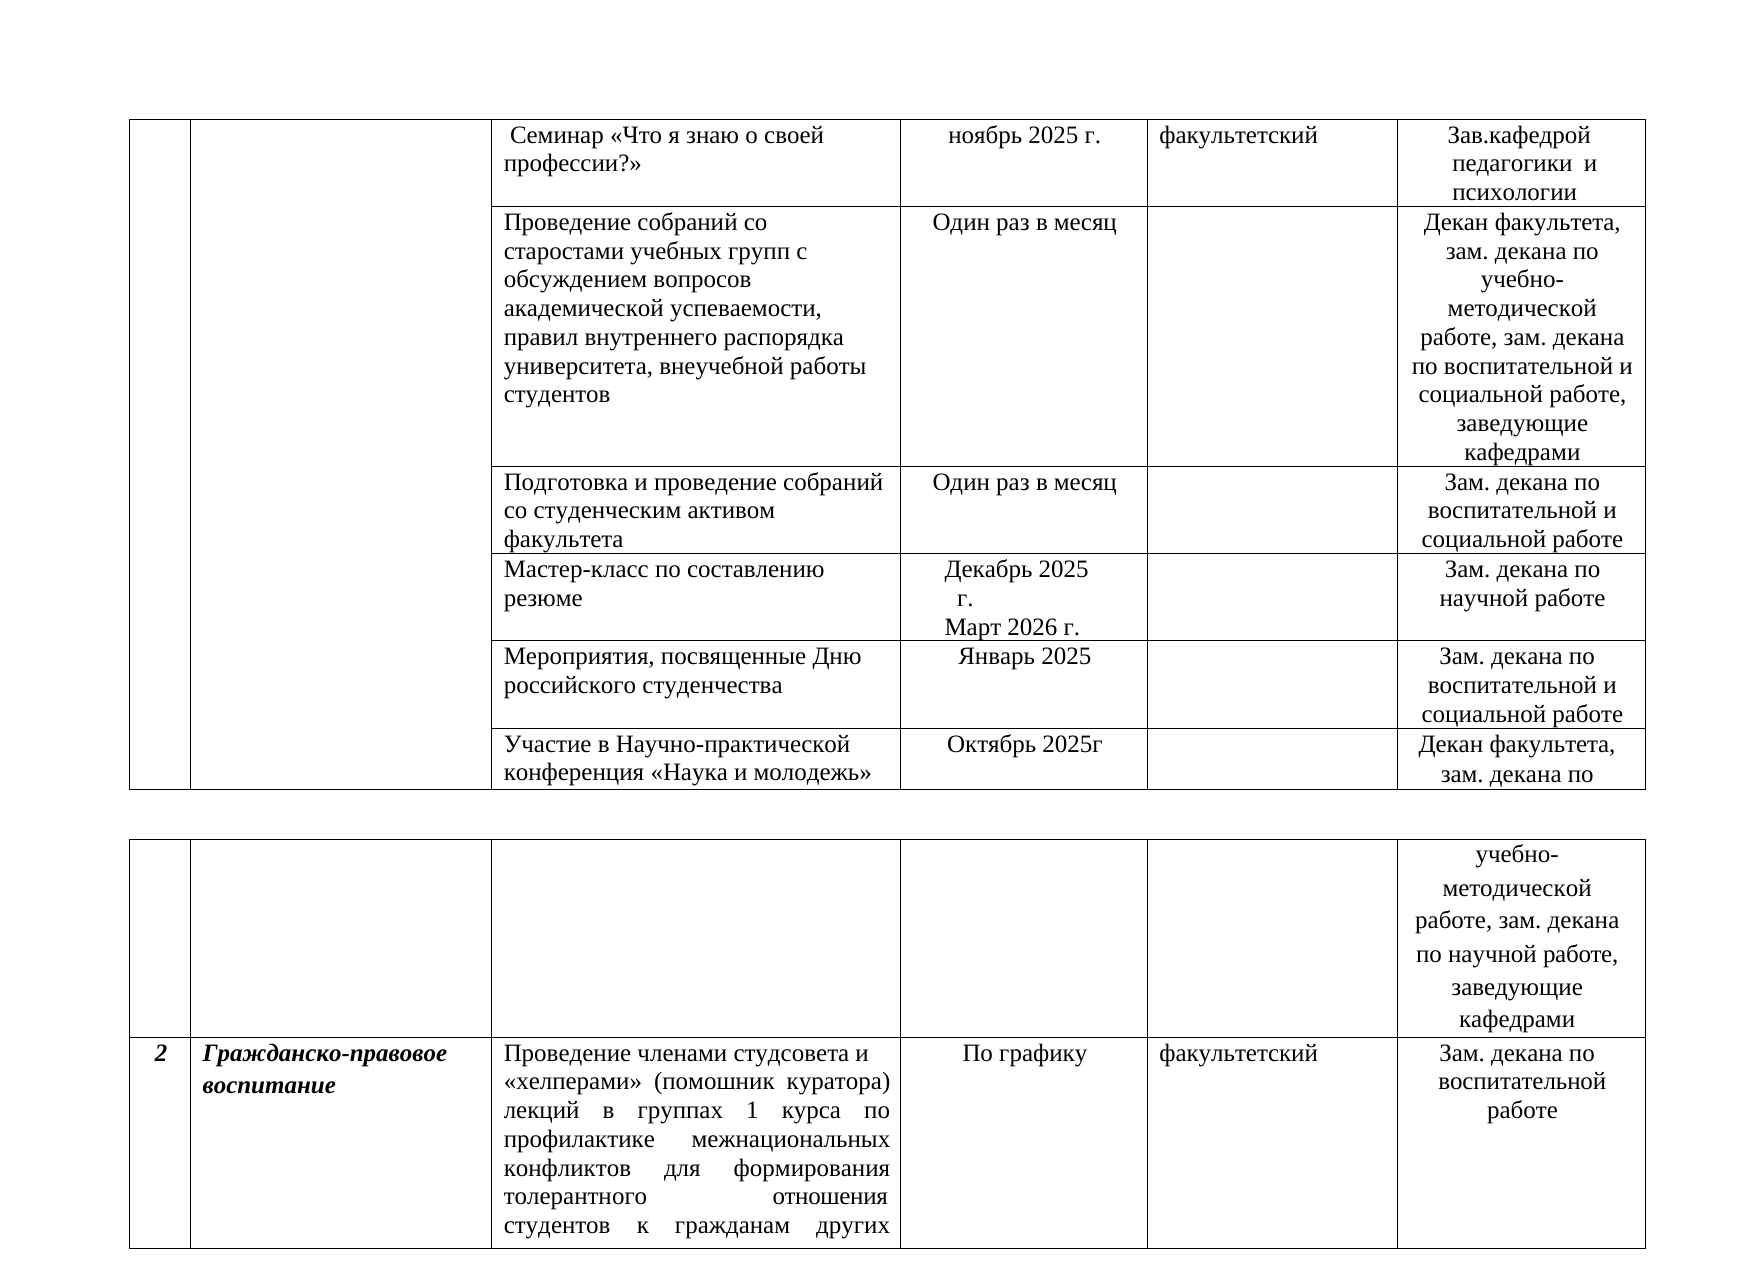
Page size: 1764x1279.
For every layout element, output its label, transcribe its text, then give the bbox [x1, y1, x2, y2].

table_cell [492, 1038, 900, 1248]
table_cell Один раз в месяц [901, 207, 1147, 466]
table_cell Семинар «Что я знаю о своей профессии?» [492, 120, 900, 206]
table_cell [1398, 207, 1645, 466]
table_header учебно- методической работе, зам. декана по научной работе, заведующие кафедрами [1398, 840, 1645, 1037]
table_cell [1148, 641, 1397, 728]
table_cell Участие в Научно-практической конференция «Наука и молодежь» [492, 729, 900, 789]
table_cell Мероприятия, посвященные Дню российского студенчества [492, 641, 900, 728]
table_cell Мастер-класс по составлению резюме [492, 554, 900, 640]
table_cell Зам. декана по воспитательной и социальной работе [1398, 641, 1645, 728]
table_cell Проведение собраний со старостами учебных групп с обсуждением вопросов академической успеваемости, правил внутреннего распорядка университета, внеучебной работы студентов [492, 207, 900, 466]
table_cell Зам. декана по воспитательной и социальной работе [1398, 467, 1645, 553]
table_cell [1148, 207, 1397, 466]
table_header [1148, 840, 1397, 1037]
table_cell факультетский [1148, 120, 1397, 206]
table_cell [1148, 467, 1397, 553]
table_cell факультетский [1148, 1038, 1397, 1248]
table_cell Один раз в месяц [901, 467, 1147, 553]
table_cell Октябрь 2025г [901, 729, 1147, 789]
table_cell Январь 2025 [901, 641, 1147, 728]
table_cell [1148, 729, 1397, 789]
table_cell Подготовка и проведение собраний со студенческим активом факультета [492, 467, 900, 553]
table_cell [191, 1038, 491, 1248]
table_cell Зав.кафедрой педагогики и психологии [1398, 120, 1645, 206]
table_cell [1148, 554, 1397, 640]
table_cell Декан факультета, зам. декана по [1398, 729, 1645, 789]
table_header [901, 840, 1147, 1037]
table_cell По графику [901, 1038, 1147, 1248]
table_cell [1398, 1038, 1645, 1248]
table_cell Зам. декана по научной работе [1398, 554, 1645, 640]
table_header [130, 840, 190, 1037]
table_cell Декабрь 2025 г. Март 2026 г. [901, 554, 1147, 640]
table_cell ноябрь 2025 г. [901, 120, 1147, 206]
table_header [492, 840, 900, 1037]
table_header [191, 840, 491, 1037]
table_cell 2 [130, 1038, 190, 1248]
